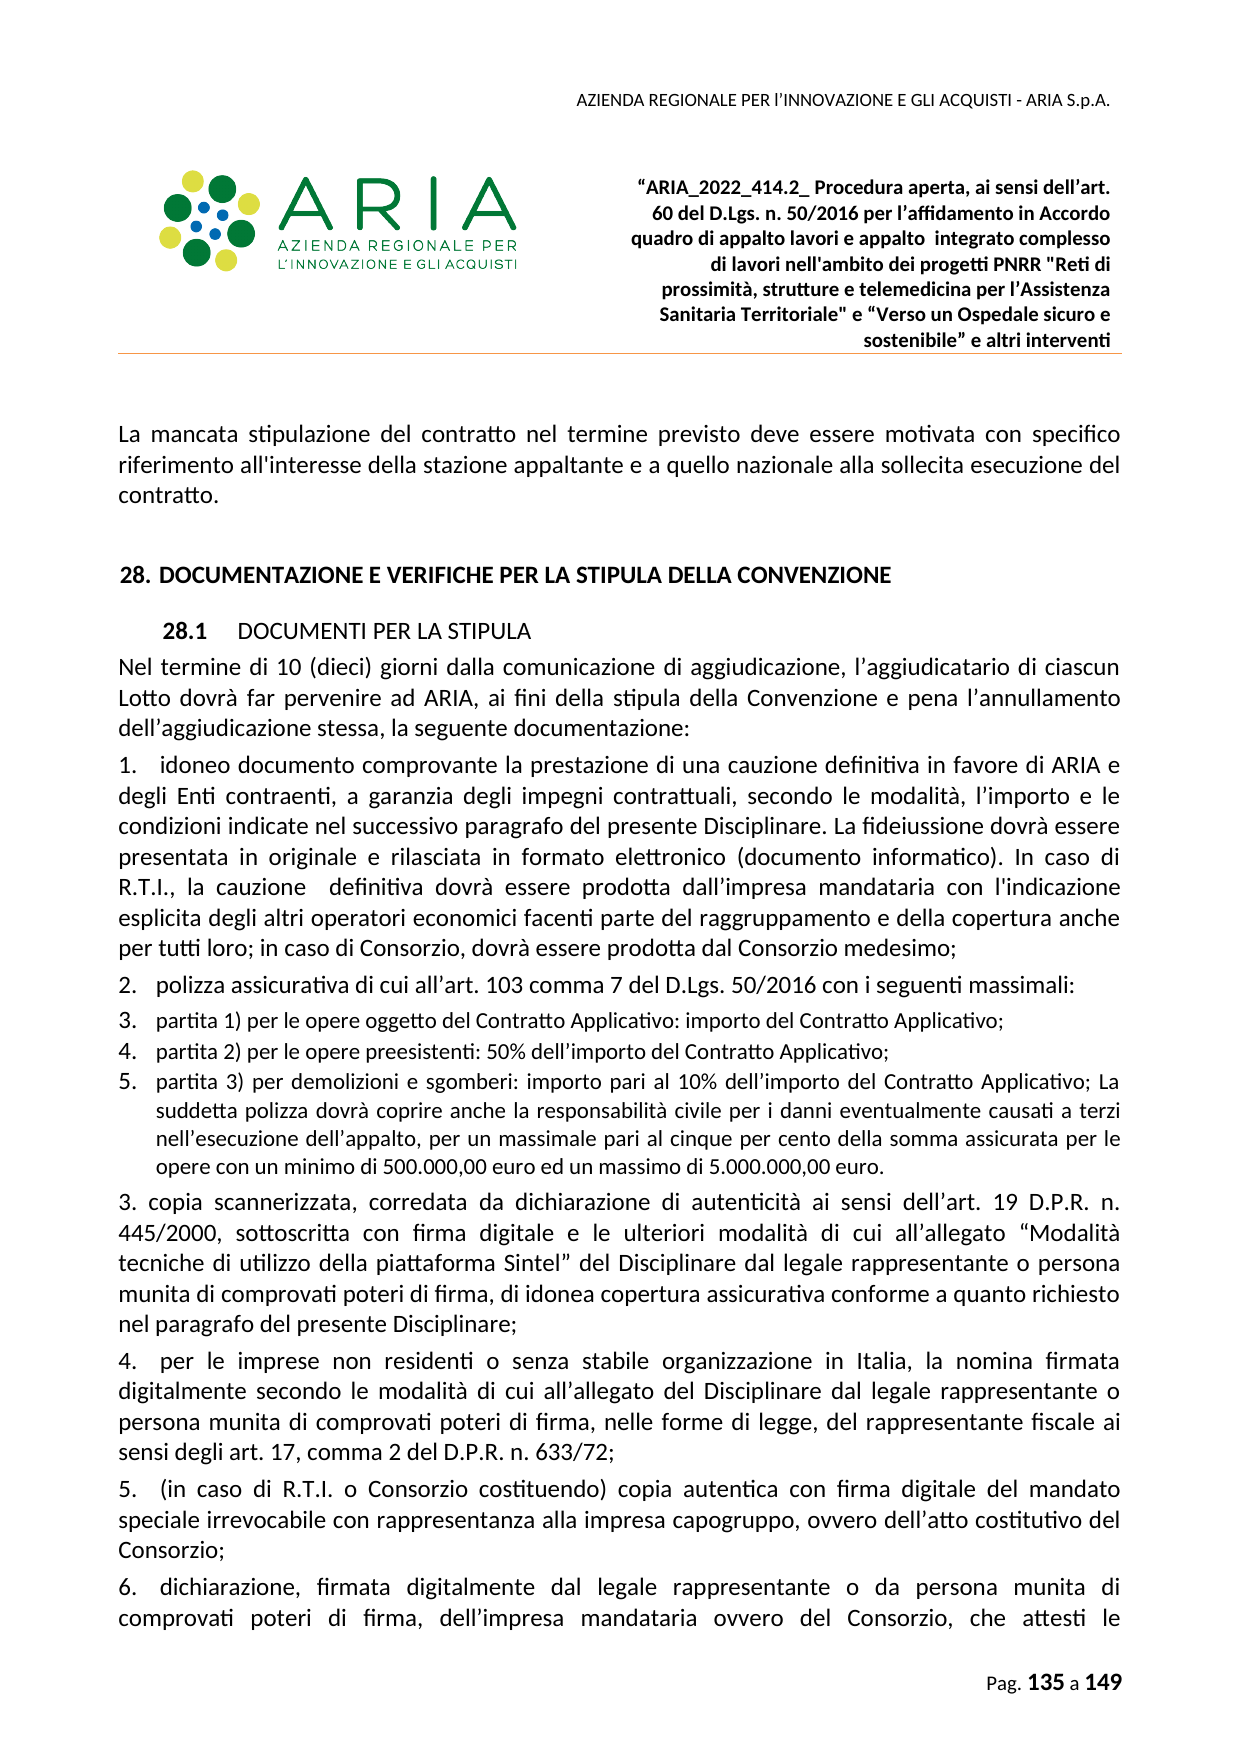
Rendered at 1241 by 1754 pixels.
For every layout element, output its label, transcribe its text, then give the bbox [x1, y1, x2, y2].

picture [129, 140, 547, 301]
list polizza assicurativa di cui all’art. 103 comma 7 del D.Lgs. 50/2016 con i seguenti massimali: [118, 969, 1122, 1000]
list partita 1) per le opere oggetto del Contratto Applicativo: importo del Contratto Applicativo; [118, 1004, 1122, 1035]
text Nel termine di 10 (dieci) giorni dalla comunicazione di aggiudicazione, l’aggiudicatario di ciascun Lotto dovrà far pervenire ad ARIA, ai fini della stipula della Convenzione e pena l’annullamento dell’aggiudicazione stessa, la seguente documentazione: [118, 652, 1122, 743]
text 5. (in caso di R.T.I. o Consorzio costituendo) copia autentica con firma digitale del mandato speciale irrevocabile con rappresentanza alla impresa capogruppo, ovvero dell’atto costitutivo del Consorzio; [118, 1473, 1122, 1565]
list partita 2) per le opere preesistenti: 50% dell’importo del Contratto Applicativo; [118, 1035, 1122, 1065]
subtitle DOCUMENTAZIONE E VERIFICHE PER LA STIPULA DELLA CONVENZIONE [119, 559, 1122, 590]
text 4. per le imprese non residenti o senza stabile organizzazione in Italia, la nomina firmata digitalmente secondo le modalità di cui all’allegato del Disciplinare dal legale rappresentante o persona munita di comprovati poteri di firma, nelle forme di legge, del rappresentante fiscale ai sensi degli art. 17, comma 2 del D.P.R. n. 633/72; [118, 1345, 1122, 1467]
text La mancata stipulazione del contratto nel termine previsto deve essere motivata con specifico riferimento all'interesse della stazione appaltante e a quello nazionale alla sollecita esecuzione del contratto. [118, 418, 1122, 510]
subtitle DOCUMENTI PER LA STIPULA [162, 615, 1122, 645]
text 3. copia scannerizzata, corredata da dichiarazione di autenticità ai sensi dell’art. 19 D.P.R. n. 445/2000, sottoscritta con firma digitale e le ulteriori modalità di cui all’allegato “Modalità tecniche di utilizzo della piattaforma Sintel” del Disciplinare dal legale rappresentante o persona munita di comprovati poteri di firma, di idonea copertura assicurativa conforme a quanto richiesto nel paragrafo del presente Disciplinare; [118, 1186, 1122, 1339]
list partita 3) per demolizioni e sgomberi: importo pari al 10% dell’importo del Contratto Applicativo; La suddetta polizza dovrà coprire anche la responsabilità civile per i danni eventualmente causati a terzi nell’esecuzione dell’appalto, per un massimale pari al cinque per cento della somma assicurata per le opere con un minimo di 500.000,00 euro ed un massimo di 5.000.000,00 euro. [118, 1065, 1122, 1180]
text 1. idoneo documento comprovante la prestazione di una cauzione definitiva in favore di ARIA e degli Enti contraenti, a garanzia degli impegni contrattuali, secondo le modalità, l’importo e le condizioni indicate nel successivo paragrafo del presente Disciplinare. La fideiussione dovrà essere presentata in originale e rilasciata in formato elettronico (documento informatico). In caso di R.T.I., la cauzione definitiva dovrà essere prodotta dall’impresa mandataria con l'indicazione esplicita degli altri operatori economici facenti parte del raggruppamento e della copertura anche per tutti loro; in caso di Consorzio, dovrà essere prodotta dal Consorzio medesimo; [118, 749, 1122, 963]
